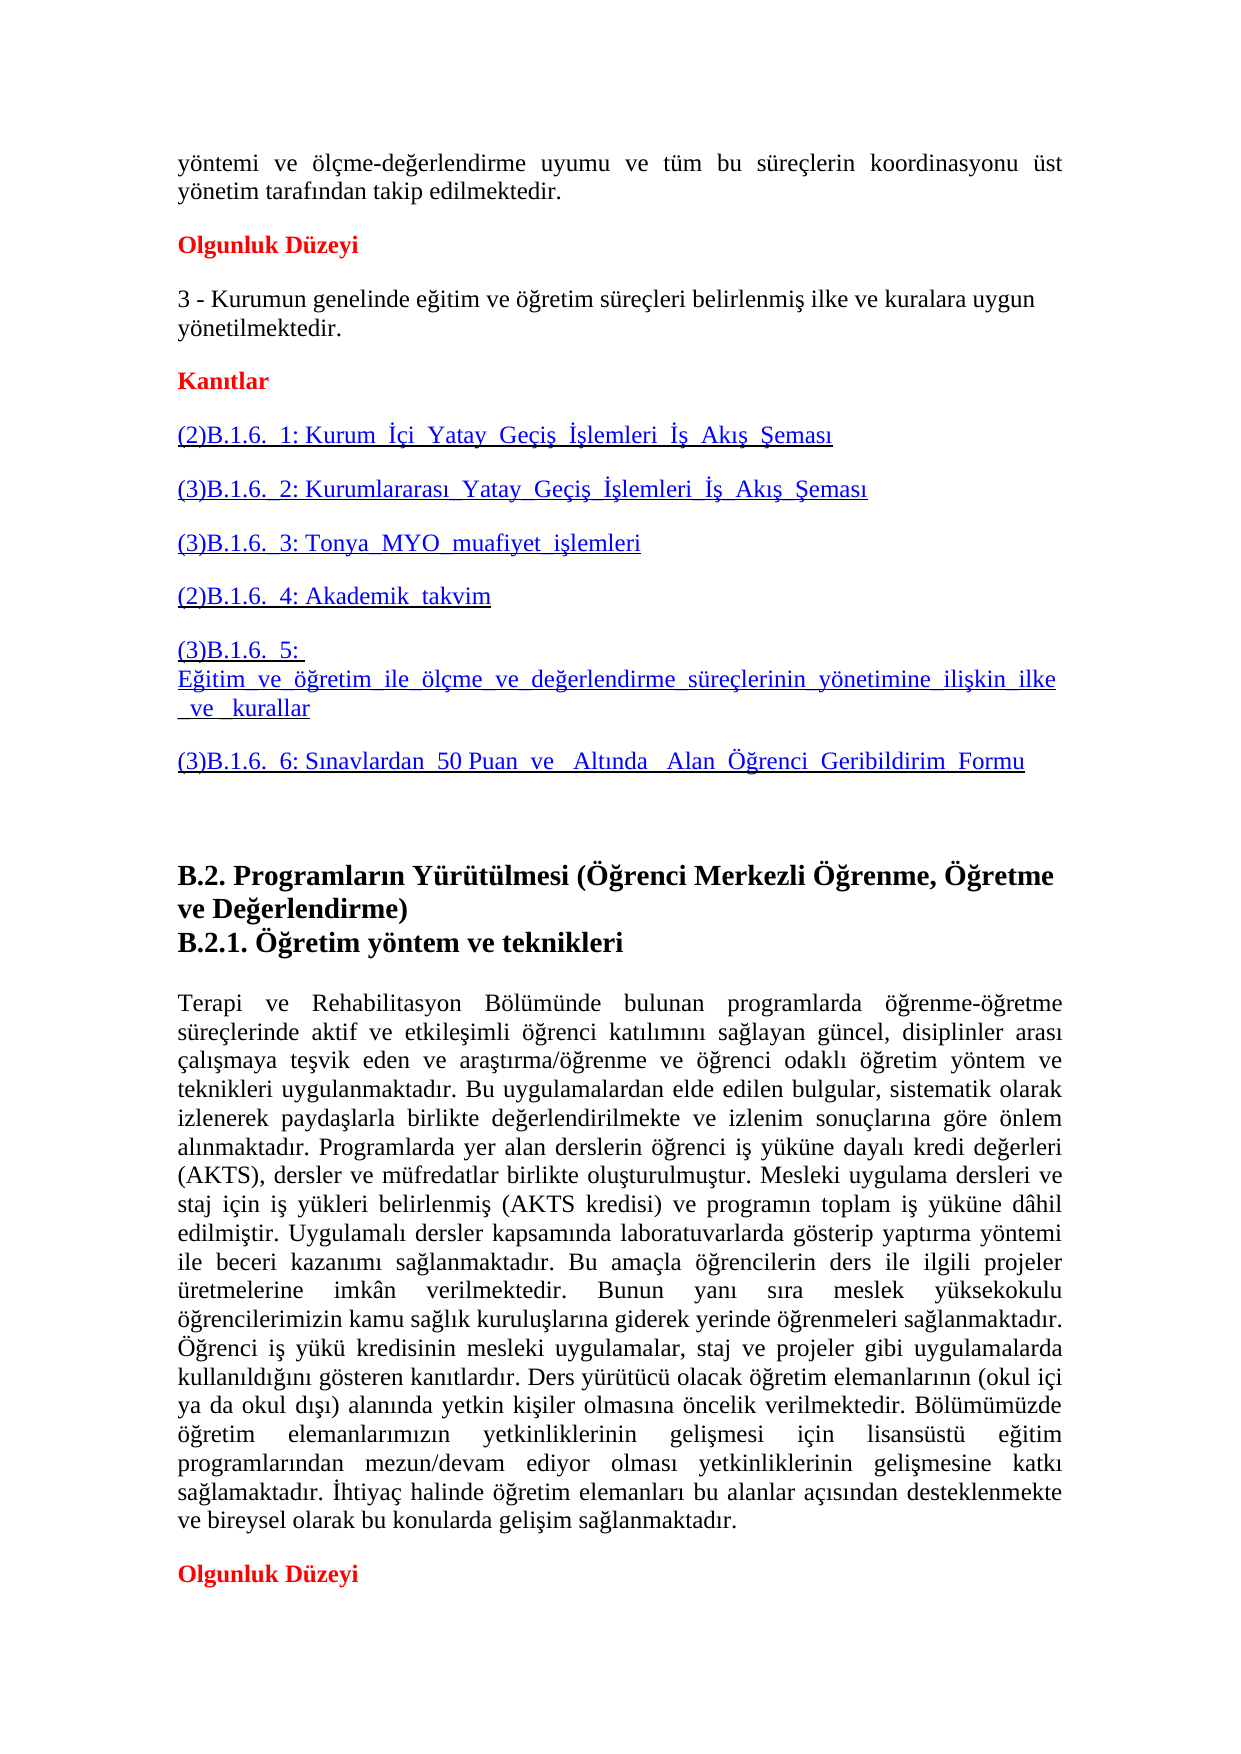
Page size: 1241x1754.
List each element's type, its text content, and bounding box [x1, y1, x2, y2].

text (2)B.1.6._1: Kurum_İçi_Yatay_Geçiş_İşlemleri_İş_Akış_Şeması [177, 420, 1063, 449]
text Olgunluk Düzeyi [177, 1559, 1063, 1588]
text (2)B.1.6._4: Akademik_takvim [177, 581, 1063, 610]
text Kanıtlar [177, 366, 1063, 395]
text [177, 148, 1063, 205]
text Olgunluk Düzeyi [177, 230, 1063, 259]
text 3 - Kurumun genelinde eğitim ve öğretim süreçleri belirlenmiş ilke ve kuralara uygun yönetilmektedir. [177, 284, 1063, 341]
text (3)B.1.6._2: Kurumlararası_Yatay_Geçiş_İşlemleri_İş_Akış_Şeması [177, 474, 1063, 503]
text (3)B.1.6._5: Eğitim_ve_öğretim_ile_ölçme_ve_değerlendirme_süreçlerinin_yönetimine_ilişkin_ilke_ve _kurallar [177, 635, 1063, 721]
text B.2. Programların Yürütülmesi (Öğrenci Merkezli Öğrenme, Öğretme ve Değerlendirme) B.2.1. Öğretim yöntem ve teknikleri [177, 858, 1063, 959]
text Terapi ve Rehabilitasyon Bölümünde bulunan programlarda öğrenme-öğretme süreçlerinde aktif ve etkileşimli öğrenci katılımını sağlayan güncel, disiplinler arası çalışmaya teşvik eden ve araştırma/öğrenme ve öğrenci odaklı öğretim yöntem ve teknikleri uygulanmaktadır. Bu uygulamalardan elde edilen bulgular, sistematik olarak izlenerek paydaşlarla birlikte değerlendirilmekte ve izlenim sonuçlarına göre önlem alınmaktadır. Programlarda yer alan derslerin öğrenci iş yüküne dayalı kredi değerleri (AKTS), dersler ve müfredatlar birlikte oluşturulmuştur. Mesleki uygulama dersleri ve staj için iş yükleri belirlenmiş (AKTS kredisi) ve programın toplam iş yüküne dâhil edilmiştir. Uygulamalı dersler kapsamında laboratuvarlarda gösterip yaptırma yöntemi ile beceri kazanımı sağlanmaktadır. Bu amaçla öğrencilerin ders ile ilgili projeler üretmelerine imkân verilmektedir. Bunun yanı sıra meslek yüksekokulu öğrencilerimizin kamu sağlık kuruluşlarına giderek yerinde öğrenmeleri sağlanmaktadır. Öğrenci iş yükü kredisinin mesleki uygulamalar, staj ve projeler gibi uygulamalarda kullanıldığını gösteren kanıtlardır. Ders yürütücü olacak öğretim elemanlarının (okul içi ya da okul dışı) alanında yetkin kişiler olmasına öncelik verilmektedir. Bölümümüzde öğretim elemanlarımızın yetkinliklerinin gelişmesi için lisansüstü eğitim programlarından mezun/devam ediyor olması yetkinliklerinin gelişmesine katkı sağlamaktadır. İhtiyaç halinde öğretim elemanları bu alanlar açısından desteklenmekte ve bireysel olarak bu konularda gelişim sağlanmaktadır. [177, 988, 1063, 1534]
text (3)B.1.6._6: Sınavlardan_50 Puan_ve _Altında _Alan_Öğrenci_Geribildirim_Formu [177, 746, 1063, 775]
text (3)B.1.6._3: Tonya_MYO_muafiyet_işlemleri [177, 528, 1063, 556]
